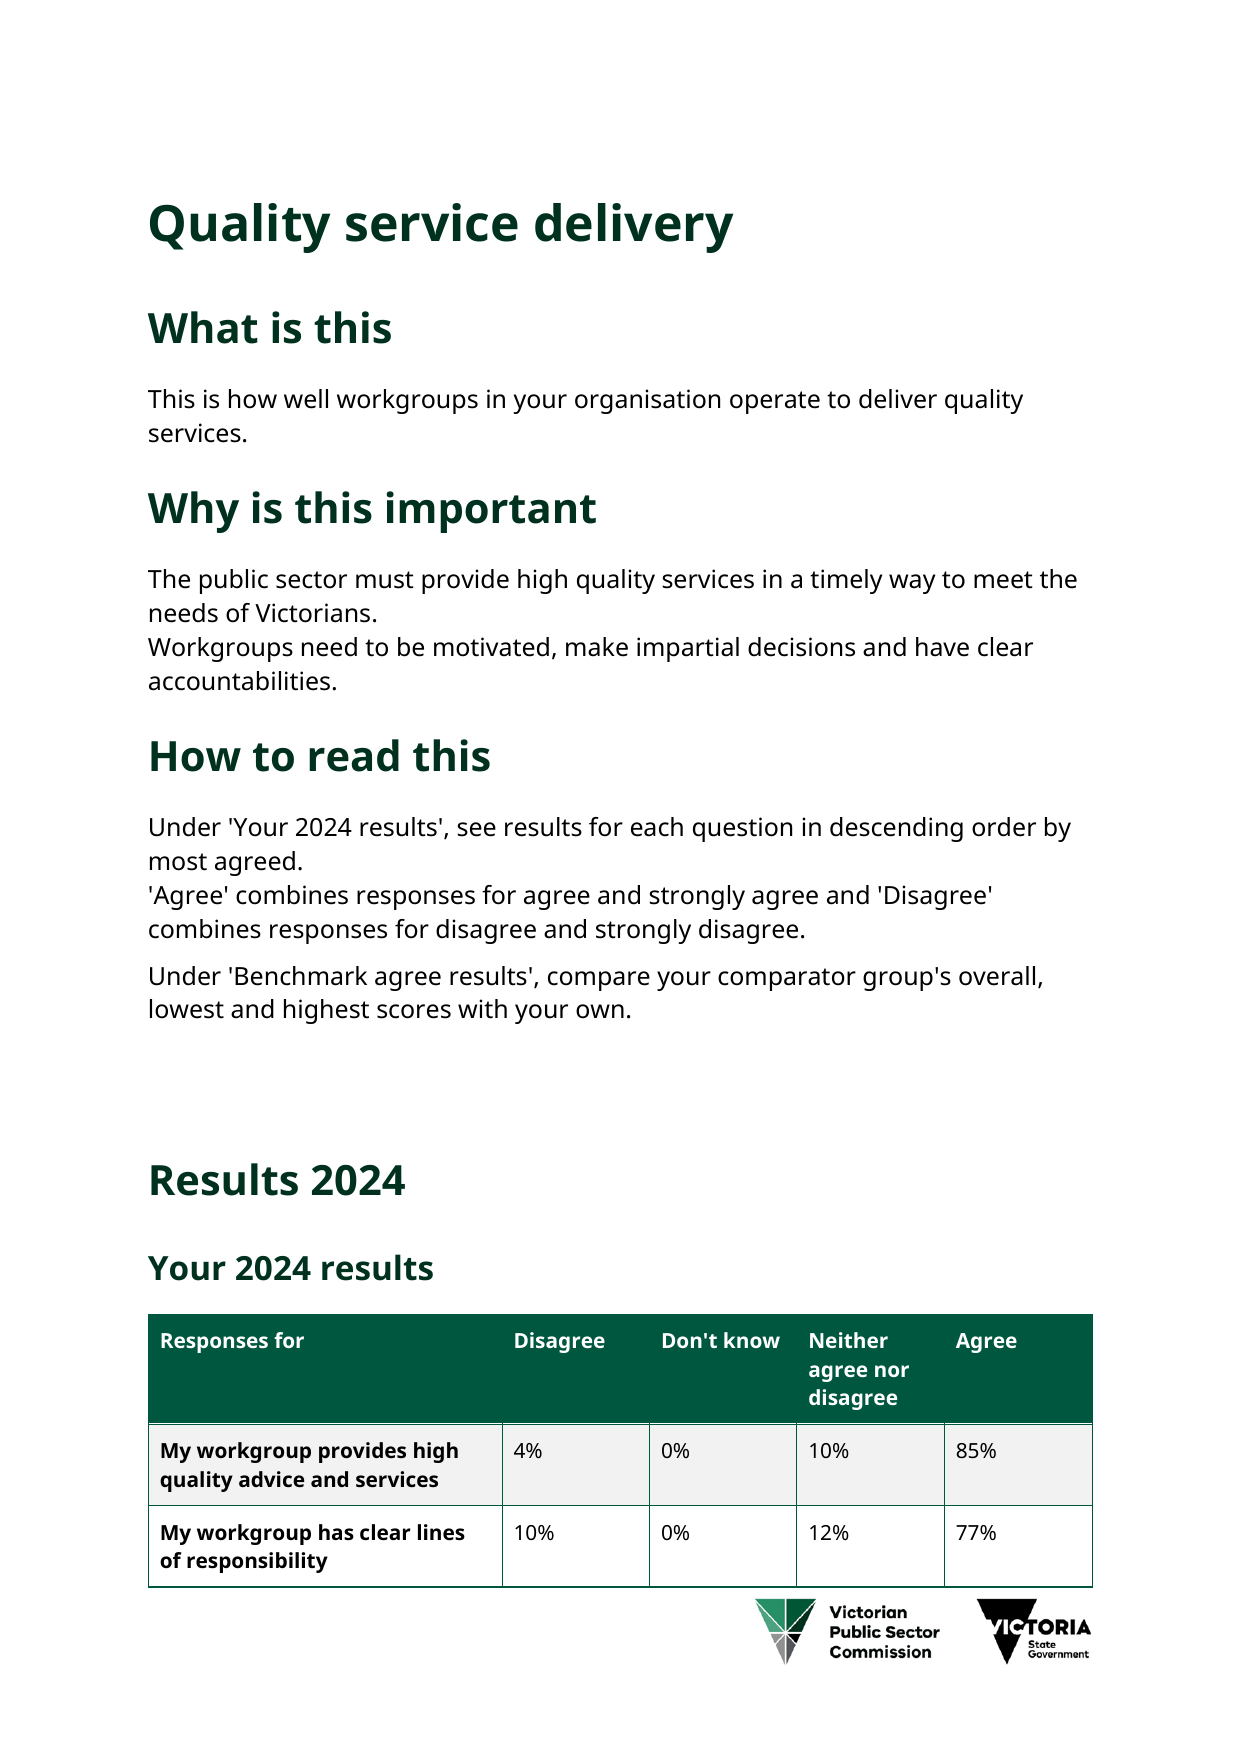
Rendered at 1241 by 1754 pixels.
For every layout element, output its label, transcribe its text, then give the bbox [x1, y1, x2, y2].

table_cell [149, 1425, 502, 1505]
subtitle How to read this [148, 727, 1092, 783]
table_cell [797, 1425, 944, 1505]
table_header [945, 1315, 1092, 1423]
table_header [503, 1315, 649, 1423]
subtitle Your 2024 results [148, 1244, 1092, 1290]
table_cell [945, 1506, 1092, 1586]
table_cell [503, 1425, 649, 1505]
text Under 'Your 2024 results', see results for each question in descending order by most agreed. 'Agree' combines responses for agree and strongly agree and 'Disagree' combines responses for disagree and strongly disagree. [148, 809, 1092, 946]
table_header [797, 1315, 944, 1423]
text This is how well workgroups in your organisation operate to deliver quality services. [148, 381, 1092, 449]
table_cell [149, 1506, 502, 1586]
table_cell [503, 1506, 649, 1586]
subtitle Quality service delivery [148, 188, 1092, 256]
subtitle What is this [148, 299, 1092, 355]
text Under 'Benchmark agree results', compare your comparator group's overall, lowest and highest scores with your own. [148, 958, 1092, 1026]
text The public sector must provide high quality services in a timely way to meet the needs of Victorians. Workgroups need to be motivated, make impartial decisions and have clear accountabilities. [148, 561, 1092, 698]
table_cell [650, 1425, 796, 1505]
picture [754, 1598, 1093, 1666]
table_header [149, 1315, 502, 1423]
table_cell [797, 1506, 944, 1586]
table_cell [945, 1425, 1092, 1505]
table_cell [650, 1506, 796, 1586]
subtitle Results 2024 [148, 1151, 1092, 1208]
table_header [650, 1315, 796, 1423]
subtitle Why is this important [148, 479, 1092, 535]
